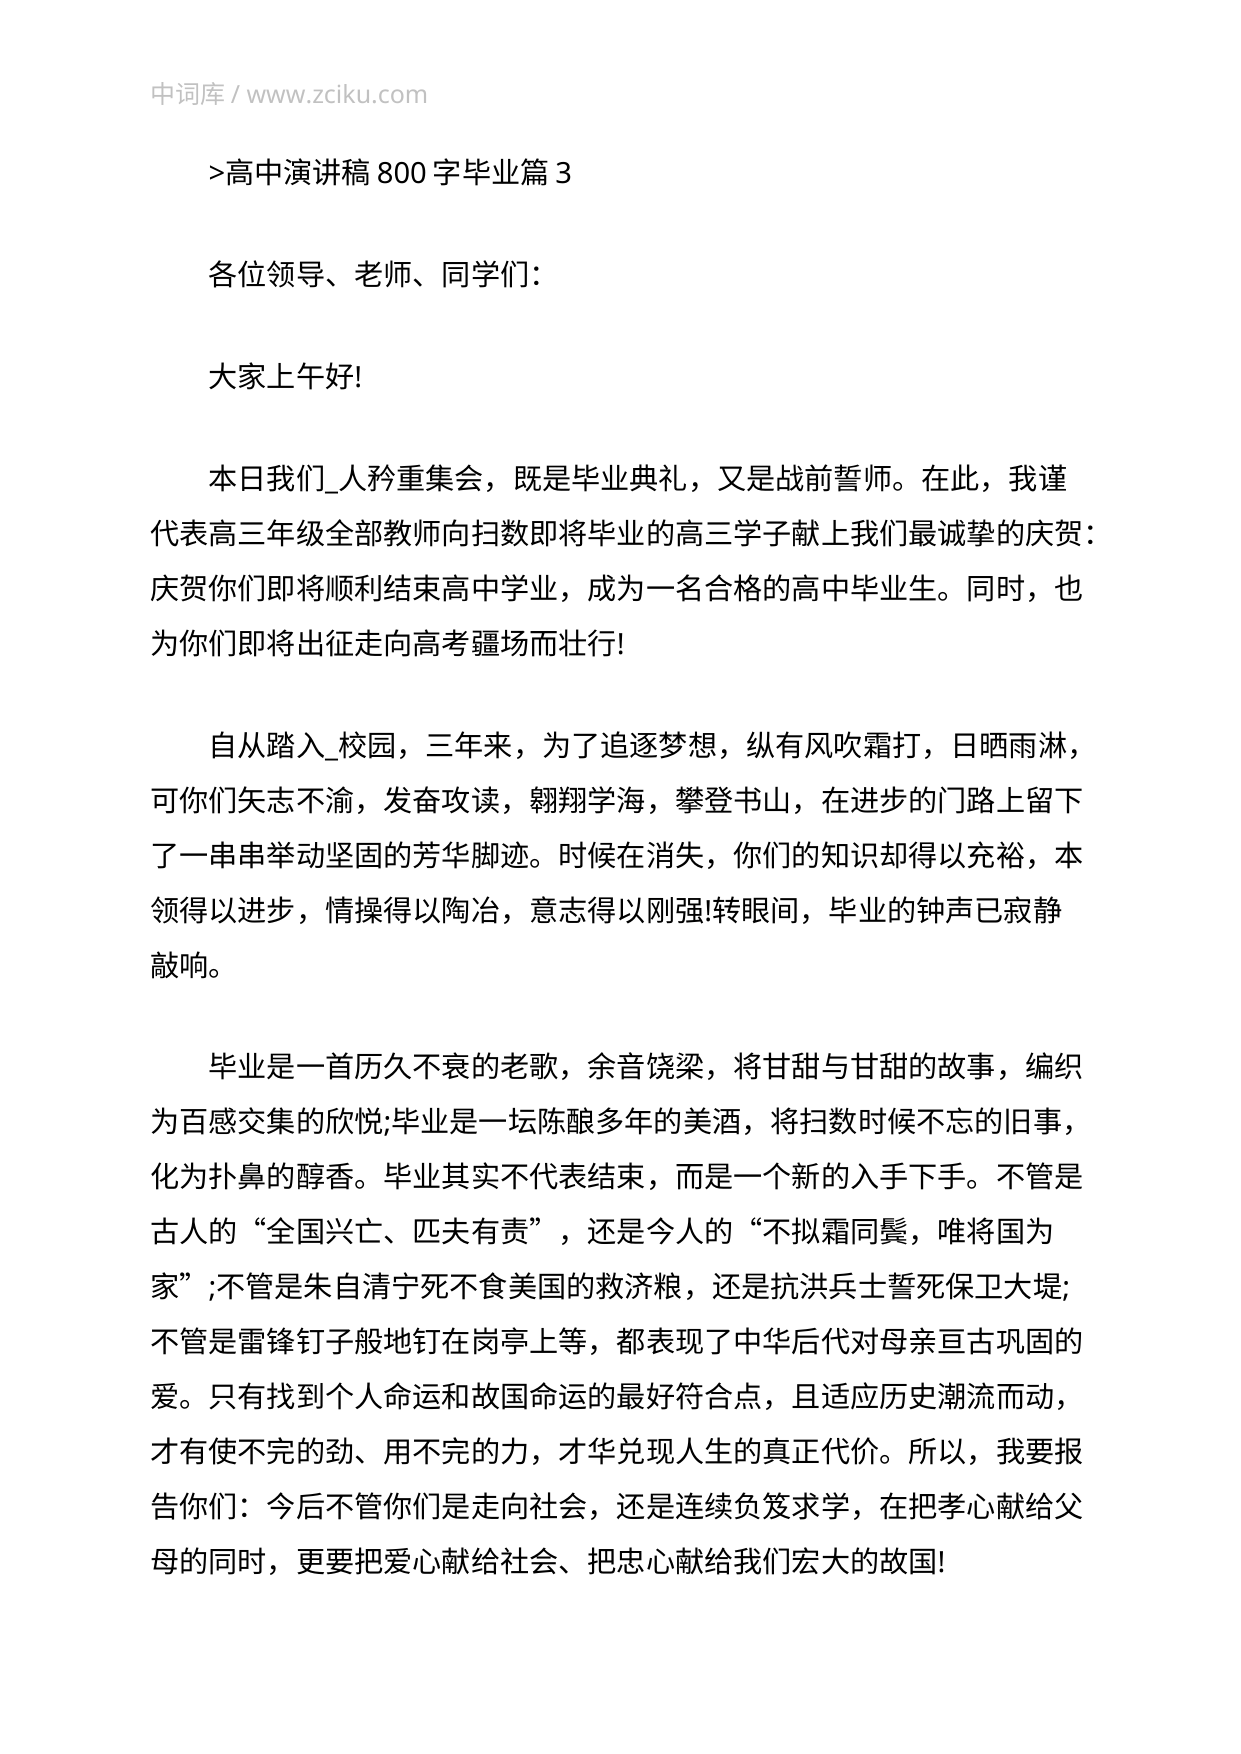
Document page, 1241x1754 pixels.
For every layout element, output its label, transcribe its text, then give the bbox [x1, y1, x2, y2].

text 自从踏入_校园，三年来，为了追逐梦想，纵有风吹霜打，日晒雨淋，可你们矢志不渝，发奋攻读，翱翔学海，攀登书山，在进步的门路上留下了一串串举动坚固的芳华脚迹。时候在消失，你们的知识却得以充裕，本领得以进步，情操得以陶冶，意志得以刚强!转眼间，毕业的钟声已寂静敲响。 [150, 722, 1090, 984]
text 本日我们_人矜重集会，既是毕业典礼，又是战前誓师。在此，我谨代表高三年级全部教师向扫数即将毕业的高三学子献上我们最诚挚的庆贺：庆贺你们即将顺利结束高中学业，成为一名合格的高中毕业生。同时，也为你们即将出征走向高考疆场而壮行! [150, 456, 1090, 663]
text 毕业是一首历久不衰的老歌，余音饶梁，将甘甜与甘甜的故事，编织为百感交集的欣悦;毕业是一坛陈酿多年的美酒，将扫数时候不忘的旧事，化为扑鼻的醇香。毕业其实不代表结束，而是一个新的入手下手。不管是古人的“全国兴亡、匹夫有责”，还是今人的“不拟霜同鬓，唯将国为家”;不管是朱自清宁死不食美国的救济粮，还是抗洪兵士誓死保卫大堤;不管是雷锋钉子般地钉在岗亭上等，都表现了中华后代对母亲亘古巩固的爱。只有找到个人命运和故国命运的最好符合点，且适应历史潮流而动，才有使不完的劲、用不完的力，才华兑现人生的真正代价。所以，我要报告你们：今后不管你们是走向社会，还是连续负笈求学，在把孝心献给父母的同时，更要把爱心献给社会、把忠心献给我们宏大的故国! [150, 1044, 1090, 1581]
text >高中演讲稿800字毕业篇3 [150, 150, 1090, 192]
text 各位领导、老师、同学们： [150, 252, 1090, 294]
text 大家上午好! [150, 354, 1090, 396]
